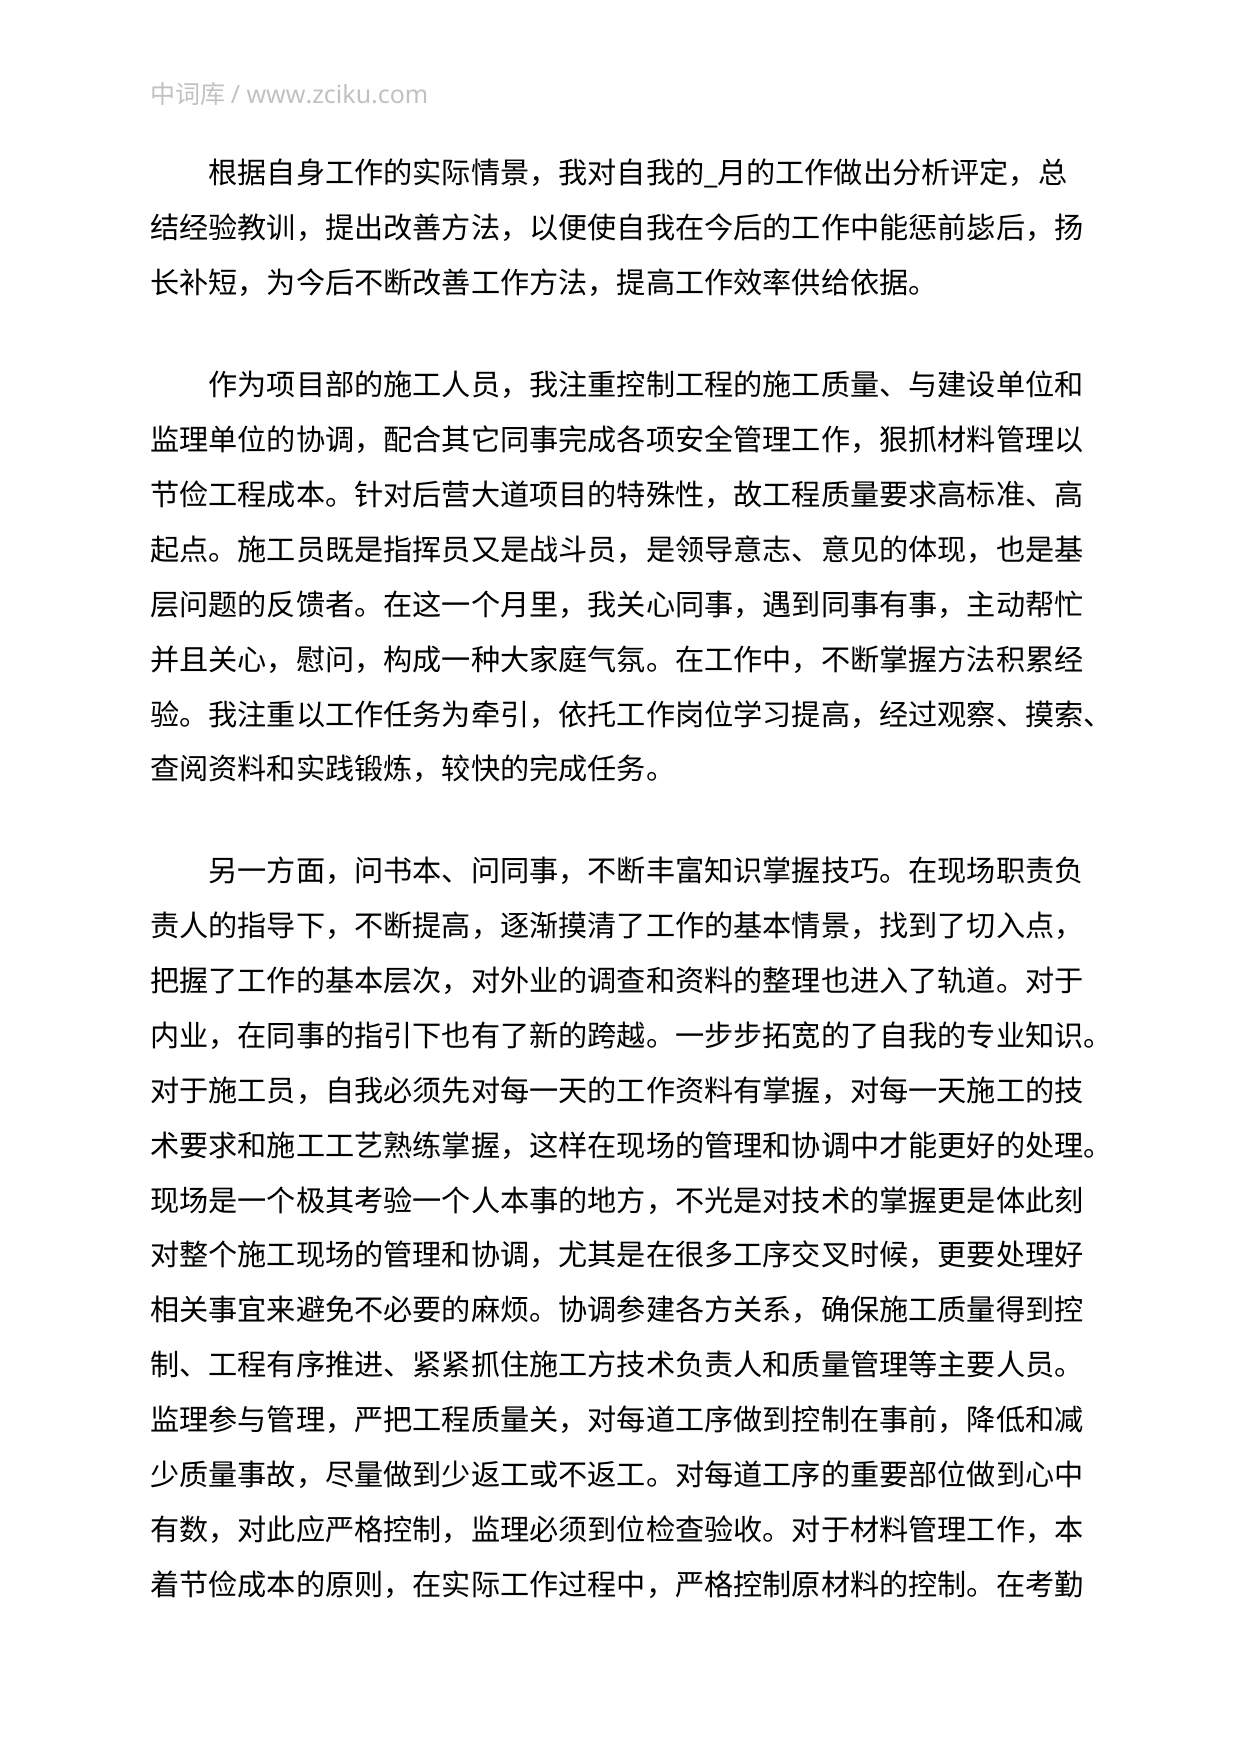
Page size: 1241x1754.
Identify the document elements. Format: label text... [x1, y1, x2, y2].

text 根据自身工作的实际情景，我对自我的_月的工作做出分析评定，总结经验教训，提出改善方法，以便使自我在今后的工作中能惩前毖后，扬长补短，为今后不断改善工作方法，提高工作效率供给依据。 [150, 150, 1090, 302]
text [150, 848, 1090, 1604]
text 作为项目部的施工人员，我注重控制工程的施工质量、与建设单位和监理单位的协调，配合其它同事完成各项安全管理工作，狠抓材料管理以节俭工程成本。针对后营大道项目的特殊性，故工程质量要求高标准、高起点。施工员既是指挥员又是战斗员，是领导意志、意见的体现，也是基层问题的反馈者。在这一个月里，我关心同事，遇到同事有事，主动帮忙并且关心，慰问，构成一种大家庭气氛。在工作中，不断掌握方法积累经验。我注重以工作任务为牵引，依托工作岗位学习提高，经过观察、摸索、查阅资料和实践锻炼，较快的完成任务。 [150, 362, 1090, 788]
